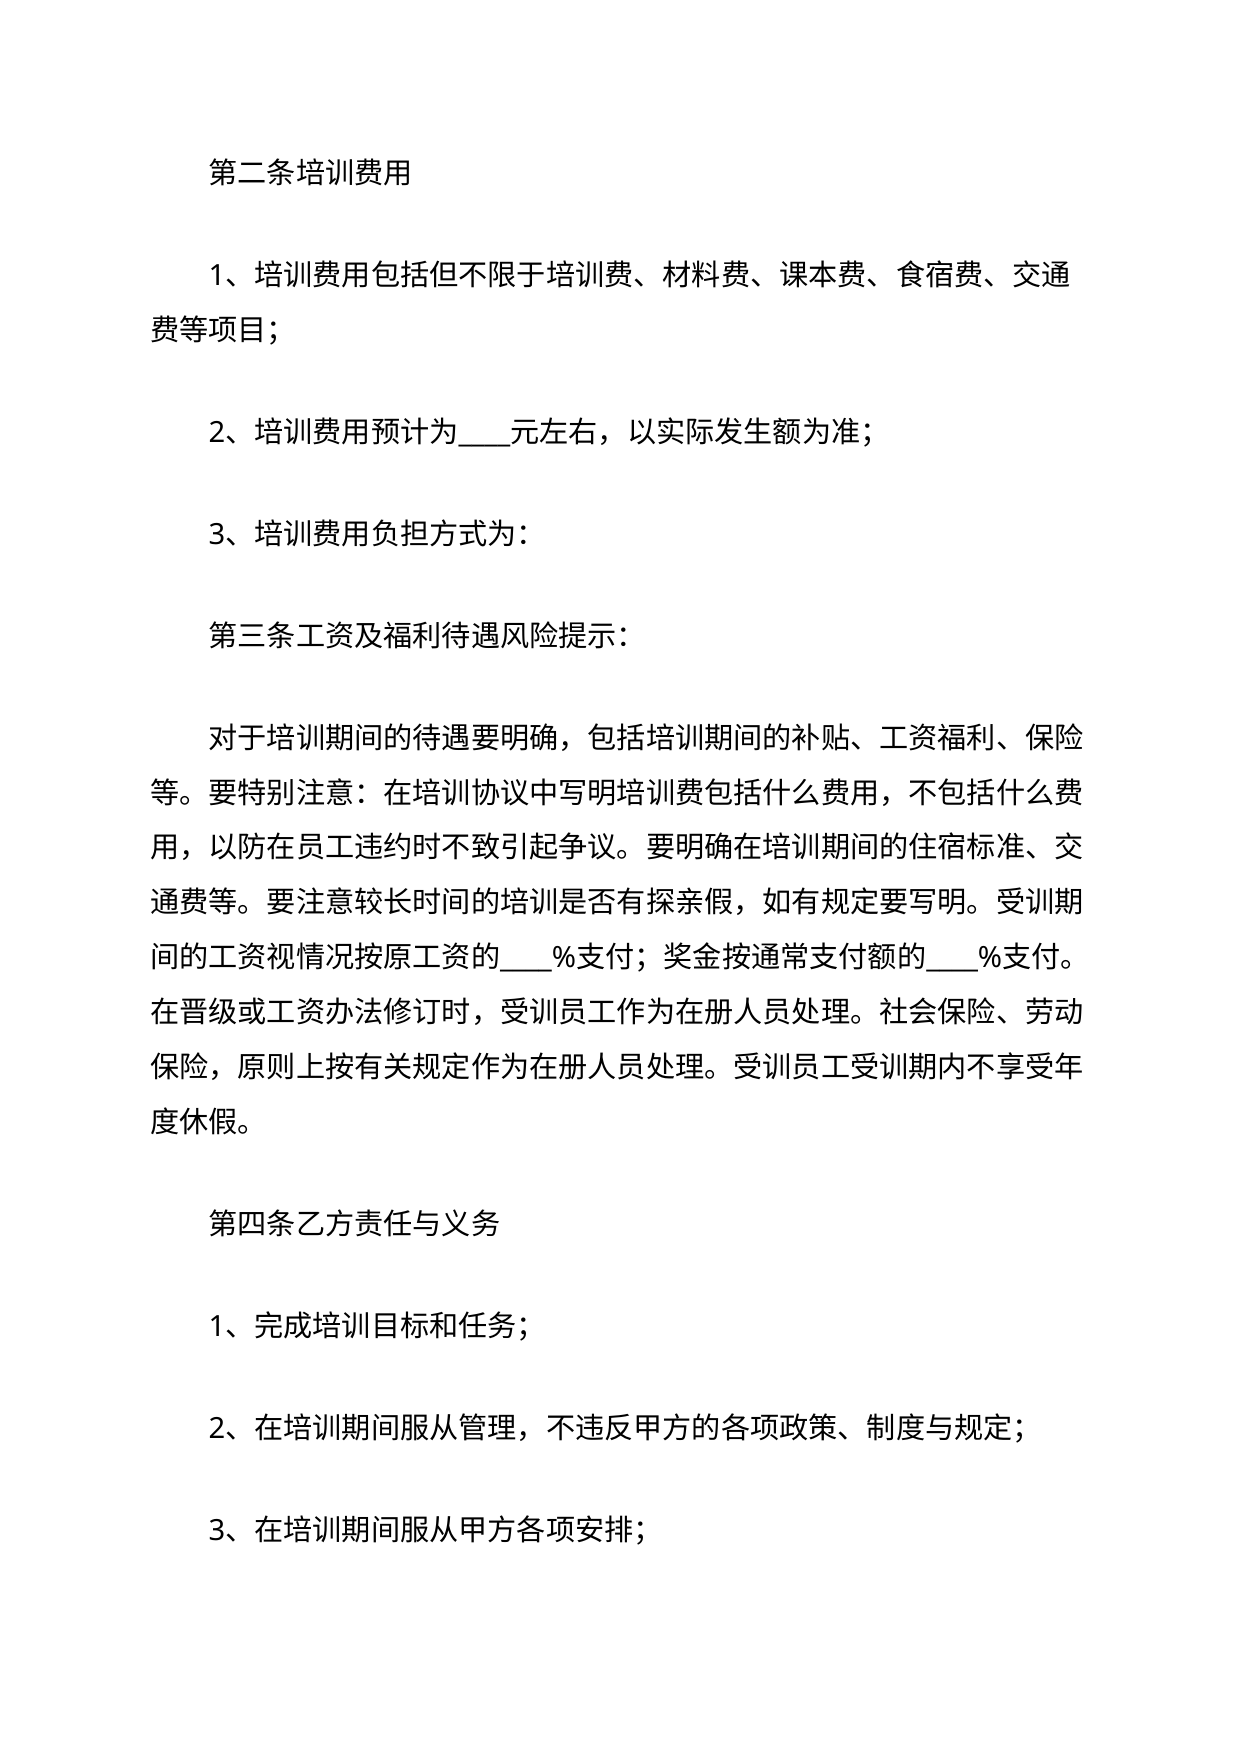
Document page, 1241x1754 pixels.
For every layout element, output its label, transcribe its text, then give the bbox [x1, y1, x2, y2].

text 3、在培训期间服从甲方各项安排； [150, 1506, 1090, 1548]
text 2、培训费用预计为____元左右，以实际发生额为准； [150, 408, 1090, 451]
text 1、完成培训目标和任务； [150, 1302, 1090, 1344]
text 1、培训费用包括但不限于培训费、材料费、课本费、食宿费、交通费等项目； [150, 252, 1090, 349]
text 第三条工资及福利待遇风险提示： [150, 612, 1090, 655]
text 2、在培训期间服从管理，不违反甲方的各项政策、制度与规定； [150, 1404, 1090, 1447]
text 第四条乙方责任与义务 [150, 1200, 1090, 1243]
text 3、培训费用负担方式为： [150, 511, 1090, 553]
text 对于培训期间的待遇要明确，包括培训期间的补贴、工资福利、保险等。要特别注意：在培训协议中写明培训费包括什么费用，不包括什么费用，以防在员工违约时不致引起争议。要明确在培训期间的住宿标准、交通费等。要注意较长时间的培训是否有探亲假，如有规定要写明。受训期间的工资视情况按原工资的____%支付；奖金按通常支付额的____%支付。在晋级或工资办法修订时，受训员工作为在册人员处理。社会保险、劳动保险，原则上按有关规定作为在册人员处理。受训员工受训期内不享受年度休假。 [150, 714, 1090, 1141]
text 第二条培训费用 [150, 150, 1090, 192]
